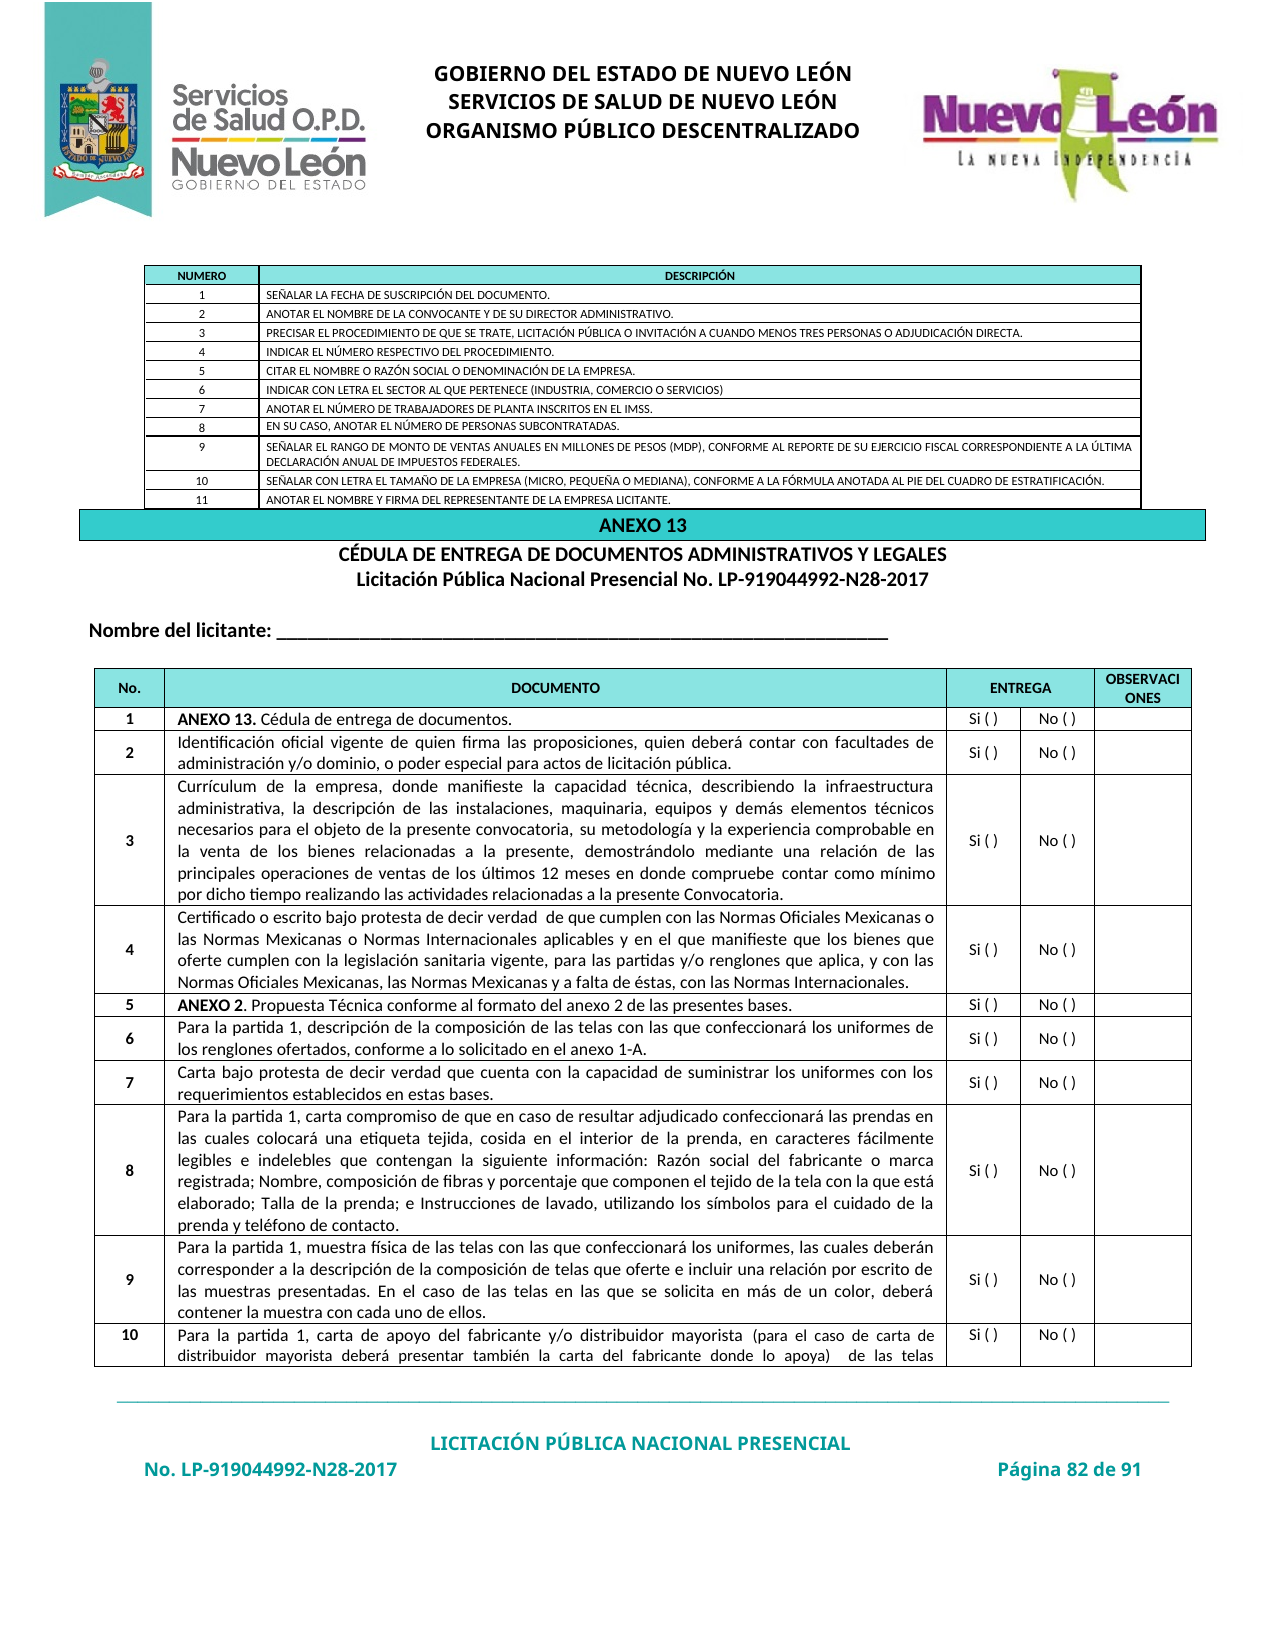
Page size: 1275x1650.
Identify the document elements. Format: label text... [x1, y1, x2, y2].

table_cell 3 [145, 323, 258, 341]
table_cell Si ( ) [947, 906, 1020, 993]
table_cell CITAR EL NOMBRE O RAZÓN SOCIAL O DENOMINACIÓN DE LA EMPRESA. [260, 361, 1140, 378]
table_cell Para la partida 1, carta compromiso de que en caso de resultar adjudicado confeccionará las prendas en las cuales colocará una etiqueta tejida, cosida en el interior de la prenda, en caracteres fácilmente legibles e indelebles que contengan la siguiente información: Razón social del fabricante o marca registrada; Nombre, composición de fibras y porcentaje que componen el tejido de la tela con la que está elaborado; Talla de la prenda; e Instrucciones de lavado, utilizando los símbolos para el cuidado de la prenda y teléfono de contacto. [165, 1105, 946, 1235]
table_cell PRECISAR EL PROCEDIMIENTO DE QUE SE TRATE, LICITACIÓN PÚBLICA O INVITACIÓN A CUANDO MENOS TRES PERSONAS O ADJUDICACIÓN DIRECTA. [260, 323, 1140, 341]
table_cell [1095, 994, 1191, 1016]
table_cell ANEXO 13. Cédula de entrega de documentos. [165, 708, 946, 730]
table_cell 10 [95, 1324, 164, 1366]
text Nombre del licitante: ___________________________________________________________ [89, 617, 1197, 642]
table_cell SEÑALAR CON LETRA EL TAMAÑO DE LA EMPRESA (MICRO, PEQUEÑA O MEDIANA), CONFORME A LA FÓRMULA ANOTADA AL PIE DEL CUADRO DE ESTRATIFICACIÓN. [260, 471, 1140, 488]
table_cell No ( ) [1021, 1105, 1094, 1235]
table_cell Si ( ) [947, 1061, 1020, 1104]
table_cell Carta bajo protesta de decir verdad que cuenta con la capacidad de suministrar los uniformes con los requerimientos establecidos en estas bases. [165, 1061, 946, 1104]
table_cell 6 [95, 1017, 164, 1060]
table_header DESCRIPCIÓN [260, 266, 1140, 284]
table_cell 11 [145, 490, 258, 507]
table_cell [1095, 1105, 1191, 1235]
text ANEXO 13 [80, 510, 1205, 540]
table_cell INDICAR CON LETRA EL SECTOR AL QUE PERTENECE (INDUSTRIA, COMERCIO O SERVICIOS) [260, 380, 1140, 397]
table_cell 5 [95, 994, 164, 1016]
table_cell 1 [95, 708, 164, 730]
table_cell No ( ) [1021, 994, 1094, 1016]
table_cell 9 [95, 1236, 164, 1323]
table_cell Si ( ) [947, 994, 1020, 1016]
table_cell Para la partida 1, descripción de la composición de las telas con las que confeccionará los uniformes de los renglones ofertados, conforme a lo solicitado en el anexo 1-A. [165, 1017, 946, 1060]
table_header ENTREGA [947, 669, 1094, 707]
table_header No. [95, 669, 164, 707]
table_cell ANOTAR EL NOMBRE DE LA CONVOCANTE Y DE SU DIRECTOR ADMINISTRATIVO. [260, 304, 1140, 322]
table_cell [1095, 1017, 1191, 1060]
table_cell Si ( ) [947, 731, 1020, 774]
table_cell 9 [145, 436, 258, 469]
table_cell 4 [95, 906, 164, 993]
table_cell [1095, 1324, 1191, 1366]
picture [15, 2, 1249, 229]
table_cell 2 [95, 731, 164, 774]
table_cell No ( ) [1021, 708, 1094, 730]
table_cell No ( ) [1021, 1236, 1094, 1323]
table_cell Si ( ) [947, 708, 1020, 730]
table_cell [1095, 708, 1191, 730]
table_cell Para la partida 1, muestra física de las telas con las que confeccionará los uniformes, las cuales deberán corresponder a la descripción de la composición de telas que oferte e incluir una relación por escrito de las muestras presentadas. En el caso de las telas en las que se solicita en más de un color, deberá contener la muestra con cada uno de ellos. [165, 1236, 946, 1323]
table_cell 6 [145, 380, 258, 397]
table_cell 10 [145, 471, 258, 488]
table_cell INDICAR EL NÚMERO RESPECTIVO DEL PROCEDIMIENTO. [260, 342, 1140, 359]
table_cell Si ( ) [947, 1017, 1020, 1060]
table_cell 8 [95, 1105, 164, 1235]
table_cell No ( ) [1021, 906, 1094, 993]
text Licitación Pública Nacional Presencial No. LP-919044992-N28-2017 [89, 566, 1197, 592]
table_cell SEÑALAR LA FECHA DE SUSCRIPCIÓN DEL DOCUMENTO. [260, 285, 1140, 303]
table_cell 1 [145, 285, 258, 303]
table_cell [1095, 1236, 1191, 1323]
table_cell 8 [145, 418, 258, 435]
table_cell [1095, 906, 1191, 993]
table_cell No ( ) [1021, 731, 1094, 774]
table_cell Identificación oficial vigente de quien firma las proposiciones, quien deberá contar con facultades de administración y/o dominio, o poder especial para actos de licitación pública. [165, 731, 946, 774]
table_cell EN SU CASO, ANOTAR EL NÚMERO DE PERSONAS SUBCONTRATADAS. [260, 418, 1140, 435]
table_cell 7 [145, 399, 258, 416]
table_cell Currículum de la empresa, donde manifieste la capacidad técnica, describiendo la infraestructura administrativa, la descripción de las instalaciones, maquinaria, equipos y demás elementos técnicos necesarios para el objeto de la presente convocatoria, su metodología y la experiencia comprobable en la venta de los bienes relacionadas a la presente, demostrándolo mediante una relación de las principales operaciones de ventas de los últimos 12 meses en donde compruebe contar como mínimo por dicho tiempo realizando las actividades relacionadas a la presente Convocatoria. [165, 775, 946, 905]
table_cell No ( ) [1021, 1324, 1094, 1366]
table_cell Si ( ) [947, 1324, 1020, 1366]
table_cell SEÑALAR EL RANGO DE MONTO DE VENTAS ANUALES EN MILLONES DE PESOS (MDP), CONFORME AL REPORTE DE SU EJERCICIO FISCAL CORRESPONDIENTE A LA ÚLTIMA DECLARACIÓN ANUAL DE IMPUESTOS FEDERALES. [260, 437, 1140, 469]
table_header OBSERVACIONES [1095, 669, 1191, 707]
table_cell No ( ) [1021, 1017, 1094, 1060]
table_cell ANOTAR EL NOMBRE Y FIRMA DEL REPRESENTANTE DE LA EMPRESA LICITANTE. [260, 490, 1140, 507]
table_cell 7 [95, 1061, 164, 1104]
table_header DOCUMENTO [165, 669, 946, 707]
table_header NUMERO [145, 266, 258, 284]
table_cell ANEXO 2. Propuesta Técnica conforme al formato del anexo 2 de las presentes bases. [165, 994, 946, 1016]
table_cell 5 [145, 361, 258, 378]
table_cell 4 [145, 342, 258, 359]
table_cell 2 [145, 304, 258, 322]
text CÉDULA DE ENTREGA DE DOCUMENTOS ADMINISTRATIVOS Y LEGALES [89, 541, 1197, 566]
table_cell Si ( ) [947, 1105, 1020, 1235]
table_cell [1095, 1061, 1191, 1104]
table_cell 3 [95, 775, 164, 905]
table_cell Si ( ) [947, 1236, 1020, 1323]
table_cell No ( ) [1021, 1061, 1094, 1104]
table_cell Certificado o escrito bajo protesta de decir verdad de que cumplen con las Normas Oficiales Mexicanas o las Normas Mexicanas o Normas Internacionales aplicables y en el que manifieste que los bienes que oferte cumplen con la legislación sanitaria vigente, para las partidas y/o renglones que aplica, y con las Normas Oficiales Mexicanas, las Normas Mexicanas y a falta de éstas, con las Normas Internacionales. [165, 906, 946, 993]
table_cell ANOTAR EL NÚMERO DE TRABAJADORES DE PLANTA INSCRITOS EN EL IMSS. [260, 399, 1140, 416]
table_cell [1095, 775, 1191, 905]
table_cell [1095, 731, 1191, 774]
table_cell No ( ) [1021, 775, 1094, 905]
table_cell Si ( ) [947, 775, 1020, 905]
